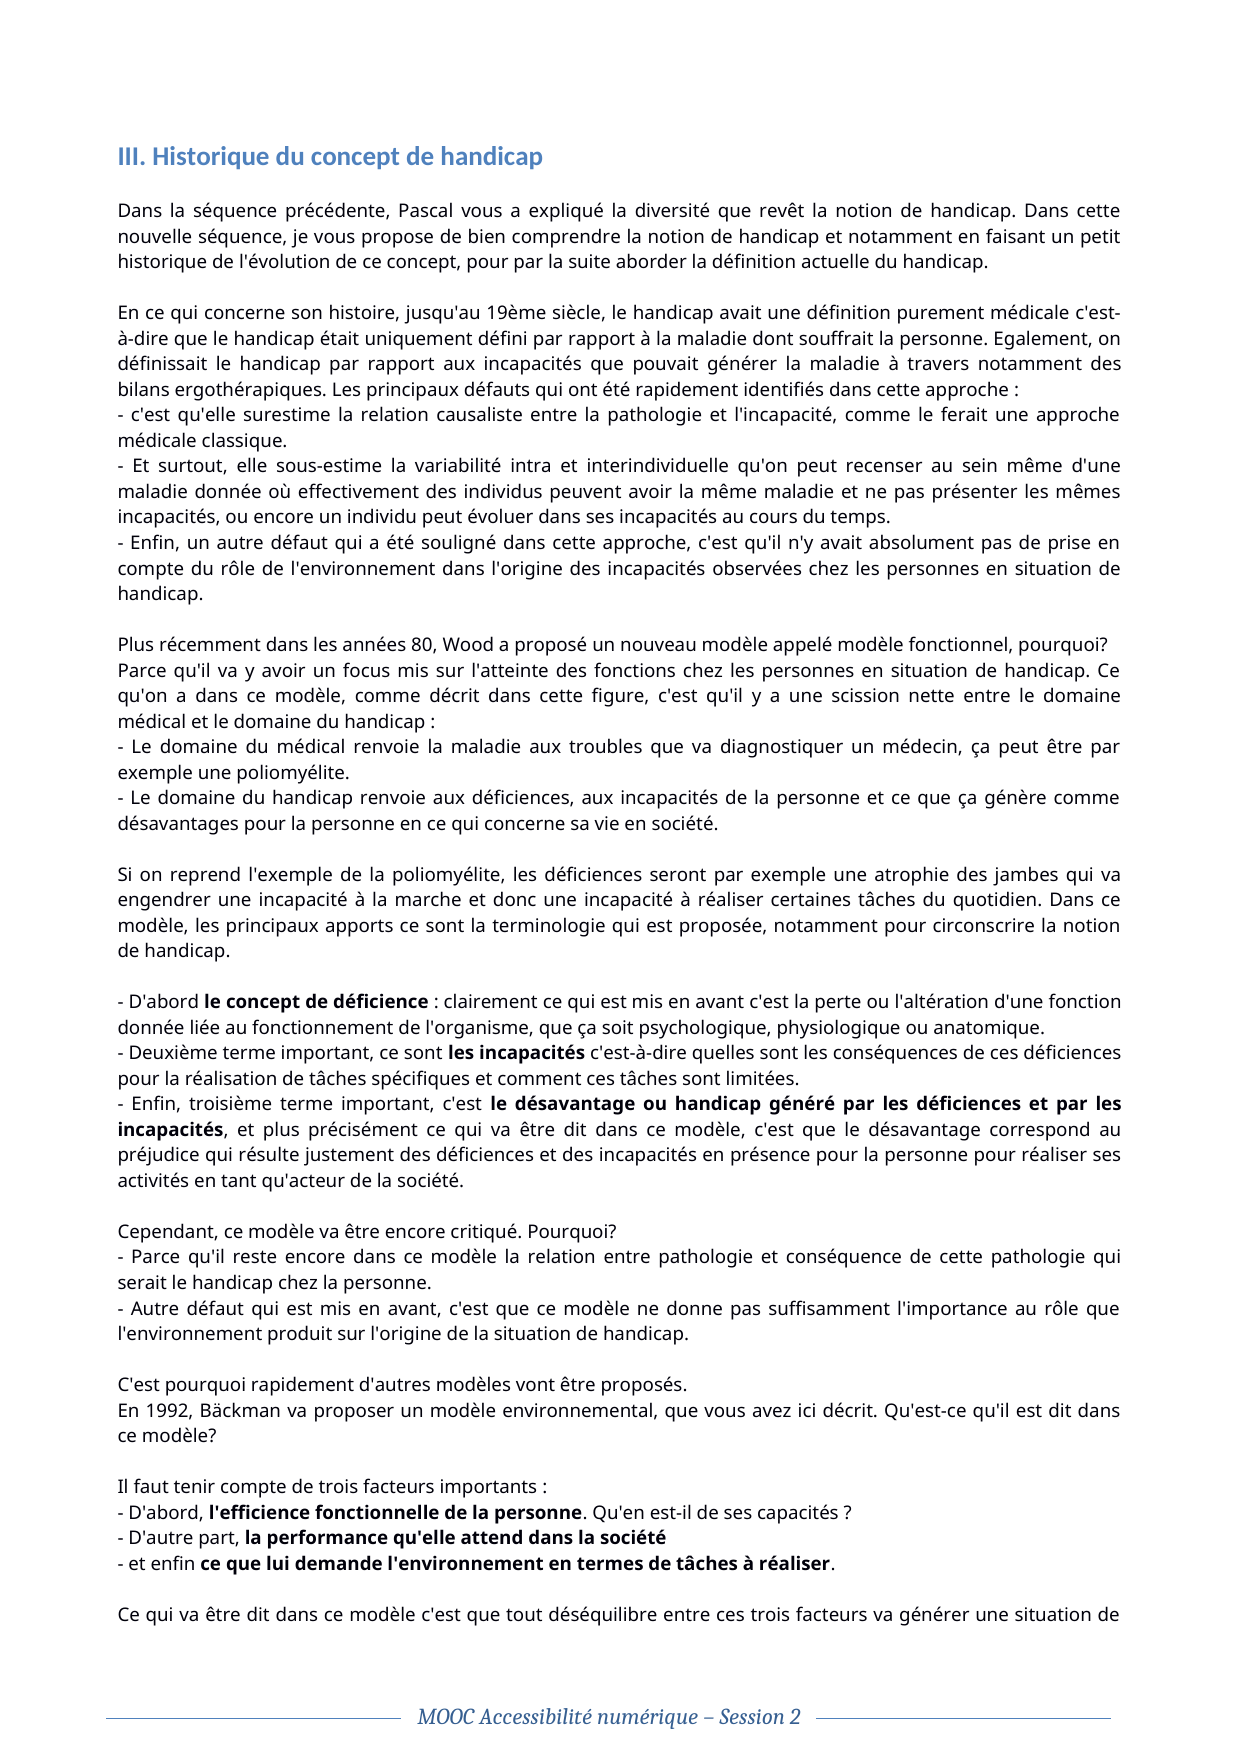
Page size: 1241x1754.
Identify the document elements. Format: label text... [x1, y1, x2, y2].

text - Enfin, un autre défaut qui a été souligné dans cette approche, c'est qu'il n'y avait absolument pas de prise en compte du rôle de l'environnement dans l'origine des incapacités observées chez les personnes en situation de handicap. [117, 529, 1122, 606]
text - Le domaine du médical renvoie la maladie aux troubles que va diagnostiquer un médecin, ça peut être par exemple une poliomyélite. [117, 733, 1122, 784]
text - c'est qu'elle surestime la relation causaliste entre la pathologie et l'incapacité, comme le ferait une approche médicale classique. [117, 402, 1122, 453]
text - Deuxième terme important, ce sont les incapacités c'est-à-dire quelles sont les conséquences de ces déficiences pour la réalisation de tâches spécifiques et comment ces tâches sont limitées. [117, 1040, 1122, 1091]
text - Autre défaut qui est mis en avant, c'est que ce modèle ne donne pas suffisamment l'importance au rôle que l'environnement produit sur l'origine de la situation de handicap. [117, 1295, 1122, 1346]
text Si on reprend l'exemple de la poliomyélite, les déficiences seront par exemple une atrophie des jambes qui va engendrer une incapacité à la marche et donc une incapacité à réaliser certaines tâches du quotidien. Dans ce modèle, les principaux apports ce sont la terminologie qui est proposée, notamment pour circonscrire la notion de handicap. [117, 861, 1122, 963]
text Il faut tenir compte de trois facteurs importants : [117, 1473, 1122, 1499]
text - et enfin ce que lui demande l'environnement en termes de tâches à réaliser. [117, 1550, 1122, 1576]
text Cependant, ce modèle va être encore critiqué. Pourquoi? [117, 1218, 1122, 1244]
text - Parce qu'il reste encore dans ce modèle la relation entre pathologie et conséquence de cette pathologie qui serait le handicap chez la personne. [117, 1244, 1122, 1295]
text - D'autre part, la performance qu'elle attend dans la société [117, 1524, 1122, 1550]
text C'est pourquoi rapidement d'autres modèles vont être proposés. [117, 1371, 1122, 1397]
text En ce qui concerne son histoire, jusqu'au 19ème siècle, le handicap avait une définition purement médicale c'est-à-dire que le handicap était uniquement défini par rapport à la maladie dont souffrait la personne. Egalement, on définissait le handicap par rapport aux incapacités que pouvait générer la maladie à travers notamment des bilans ergothérapiques. Les principaux défauts qui ont été rapidement identifiés dans cette approche : [117, 299, 1122, 402]
text - D'abord le concept de déficience : clairement ce qui est mis en avant c'est la perte ou l'altération d'une fonction donnée liée au fonctionnement de l'organisme, que ça soit psychologique, physiologique ou anatomique. [117, 989, 1122, 1040]
subtitle III. Historique du concept de handicap [117, 139, 1122, 172]
text - D'abord, l'efficience fonctionnelle de la personne. Qu'en est-il de ses capacités ? [117, 1499, 1122, 1524]
text - Le domaine du handicap renvoie aux déficiences, aux incapacités de la personne et ce que ça génère comme désavantages pour la personne en ce qui concerne sa vie en société. [117, 784, 1122, 836]
text Parce qu'il va y avoir un focus mis sur l'atteinte des fonctions chez les personnes en situation de handicap. Ce qu'on a dans ce modèle, comme décrit dans cette figure, c'est qu'il y a une scission nette entre le domaine médical et le domaine du handicap : [117, 657, 1122, 733]
text Plus récemment dans les années 80, Wood a proposé un nouveau modèle appelé modèle fonctionnel, pourquoi? [117, 631, 1122, 657]
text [117, 1601, 1122, 1627]
text En 1992, Bäckman va proposer un modèle environnemental, que vous avez ici décrit. Qu'est-ce qu'il est dit dans ce modèle? [117, 1397, 1122, 1448]
text - Enfin, troisième terme important, c'est le désavantage ou handicap généré par les déficiences et par les incapacités, et plus précisément ce qui va être dit dans ce modèle, c'est que le désavantage correspond au préjudice qui résulte justement des déficiences et des incapacités en présence pour la personne pour réaliser ses activités en tant qu'acteur de la société. [117, 1091, 1122, 1193]
text Dans la séquence précédente, Pascal vous a expliqué la diversité que revêt la notion de handicap. Dans cette nouvelle séquence, je vous propose de bien comprendre la notion de handicap et notamment en faisant un petit historique de l'évolution de ce concept, pour par la suite aborder la définition actuelle du handicap. [117, 197, 1122, 274]
text - Et surtout, elle sous-estime la variabilité intra et interindividuelle qu'on peut recenser au sein même d'une maladie donnée où effectivement des individus peuvent avoir la même maladie et ne pas présenter les mêmes incapacités, ou encore un individu peut évoluer dans ses incapacités au cours du temps. [117, 453, 1122, 529]
